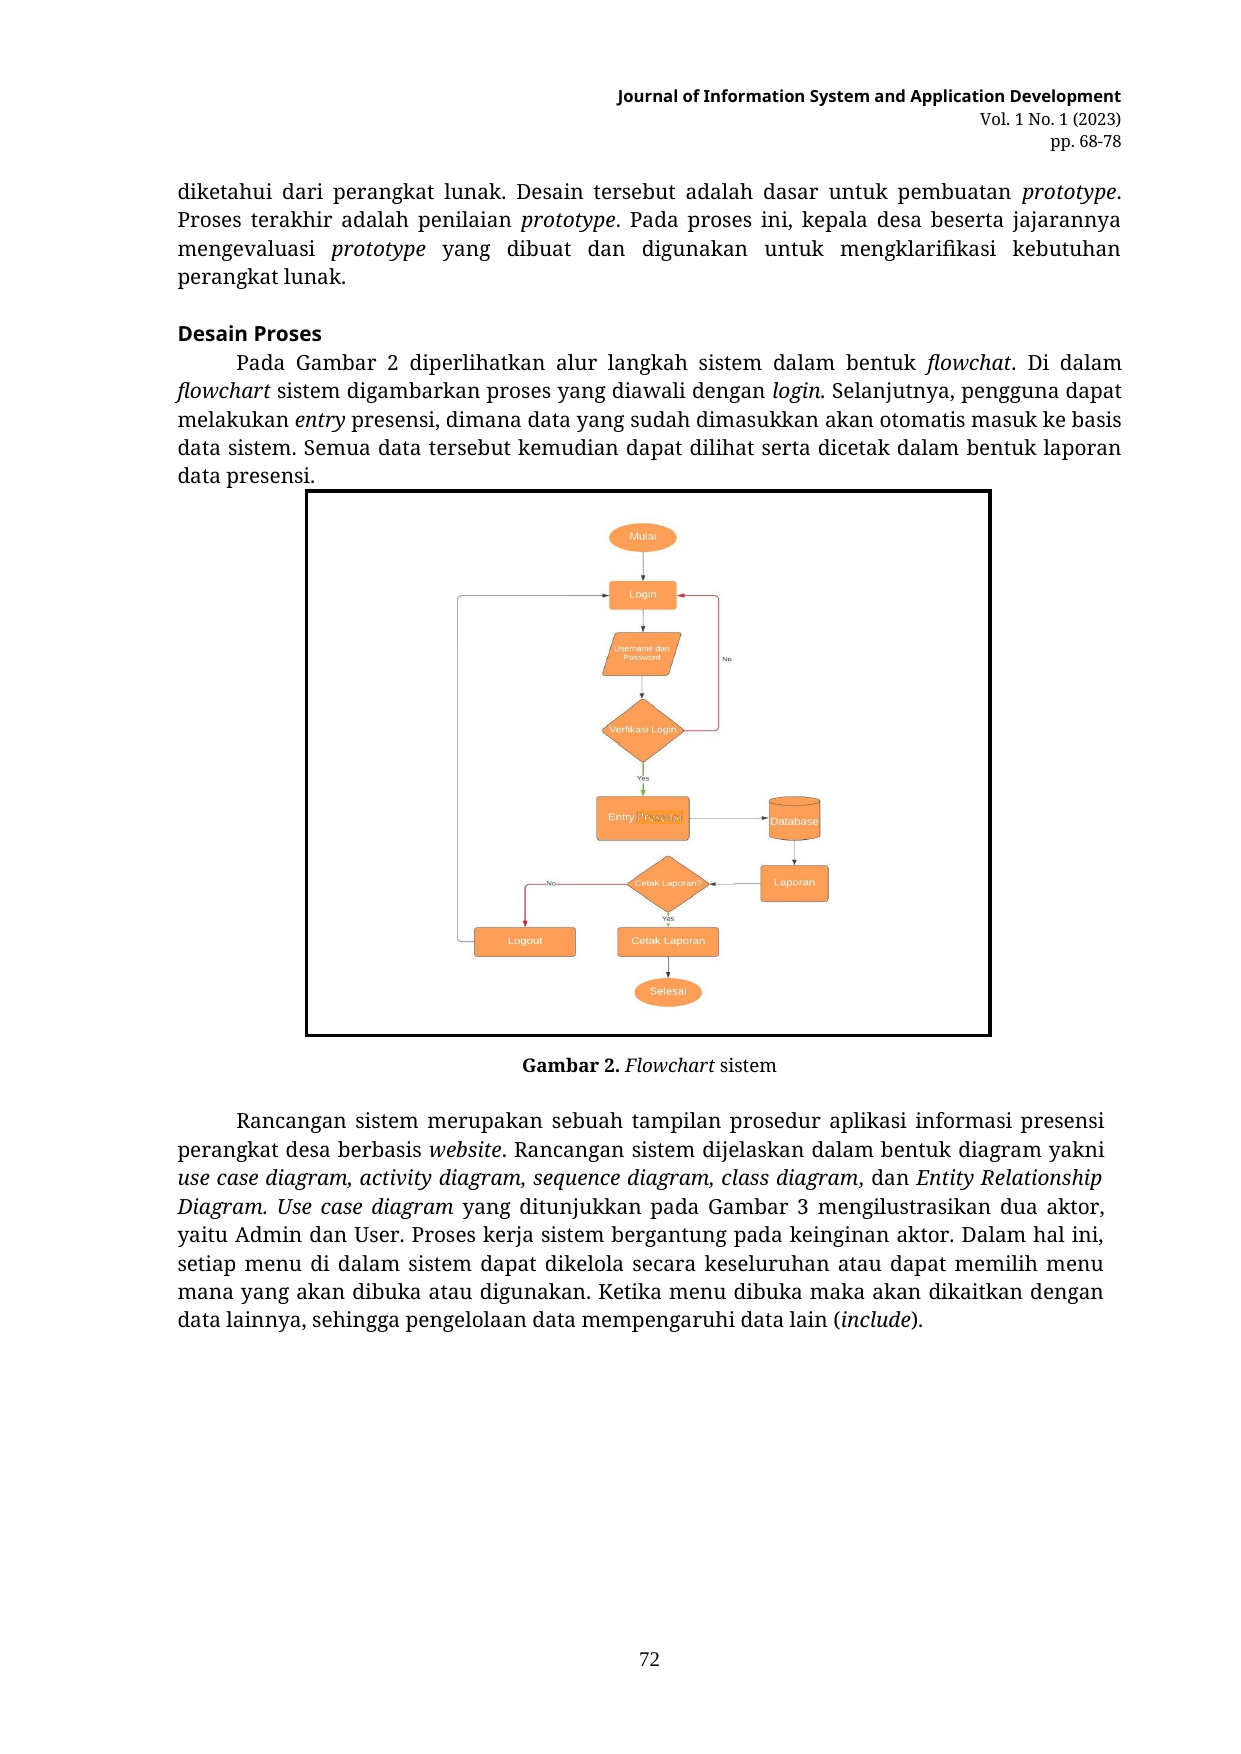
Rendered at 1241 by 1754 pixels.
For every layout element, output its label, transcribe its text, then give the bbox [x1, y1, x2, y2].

picture [456, 516, 835, 1010]
text Rancangan sistem merupakan sebuah tampilan prosedur aplikasi informasi presensi perangkat desa berbasis website. Rancangan sistem dijelaskan dalam bentuk diagram yakni use case diagram, activity diagram, sequence diagram, class diagram, dan Entity Relationship Diagram. Use case diagram yang ditunjukkan pada Gambar 3 mengilustrasikan dua aktor, yaitu Admin dan User. Proses kerja sistem bergantung pada keinginan aktor. Dalam hal ini, setiap menu di dalam sistem dapat dikelola secara keseluruhan atau dapat memilih menu mana yang akan dibuka atau digunakan. Ketika menu dibuka maka akan dikaitkan dengan data lainnya, sehingga pengelolaan data mempengaruhi data lain (include). [177, 1107, 1105, 1334]
text Gambar 2. Flowchart sistem [177, 1053, 1121, 1078]
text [177, 177, 1121, 291]
text Pada Gambar 2 diperlihatkan alur langkah sistem dalam bentuk flowchat. Di dalam flowchart sistem digambarkan proses yang diawali dengan login. Selanjutnya, pengguna dapat melakukan entry presensi, dimana data yang sudah dimasukkan akan otomatis masuk ke basis data sistem. Semua data tersebut kemudian dapat dilihat serta dicetak dalam bentuk laporan data presensi. [177, 348, 1122, 490]
text Desain Proses [177, 319, 1121, 348]
